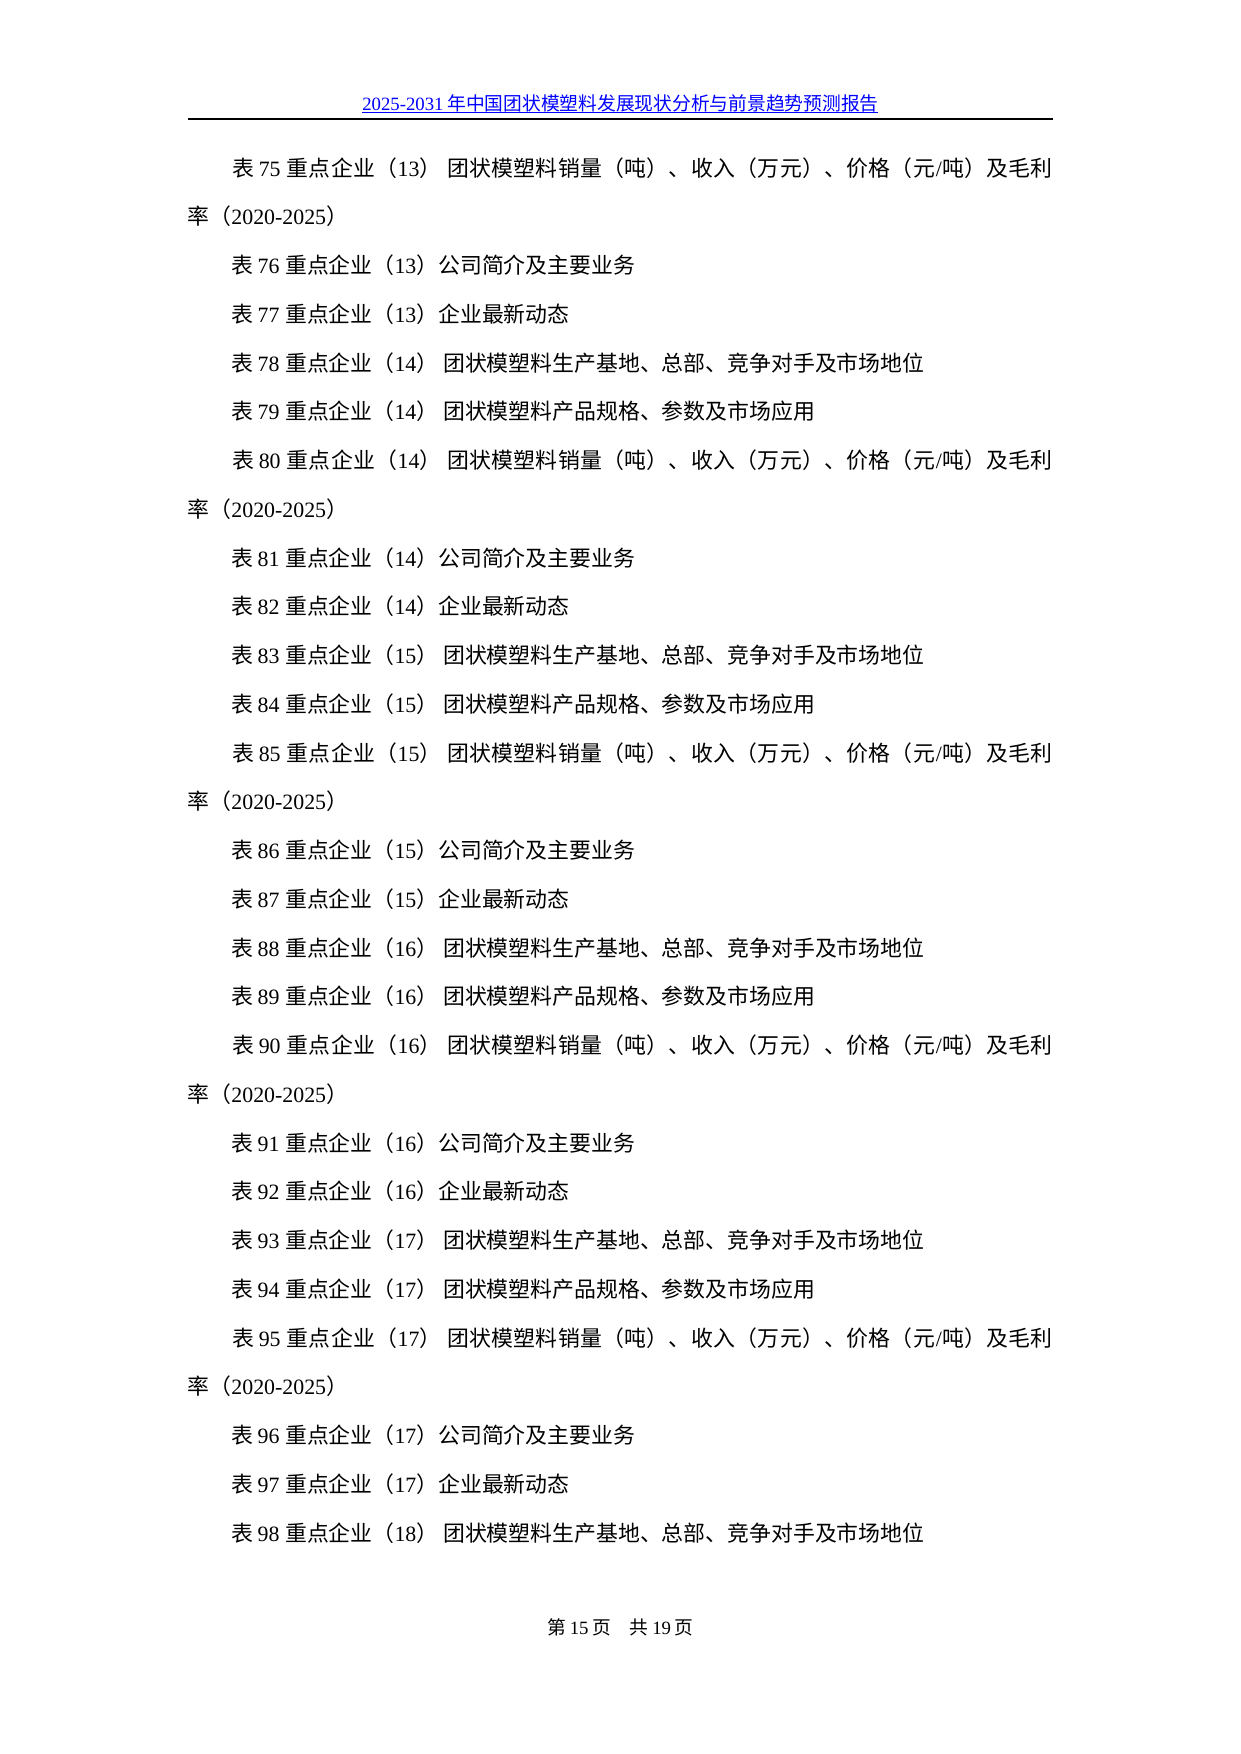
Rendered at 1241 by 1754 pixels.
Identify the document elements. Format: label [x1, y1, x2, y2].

text [187, 150, 1053, 1548]
